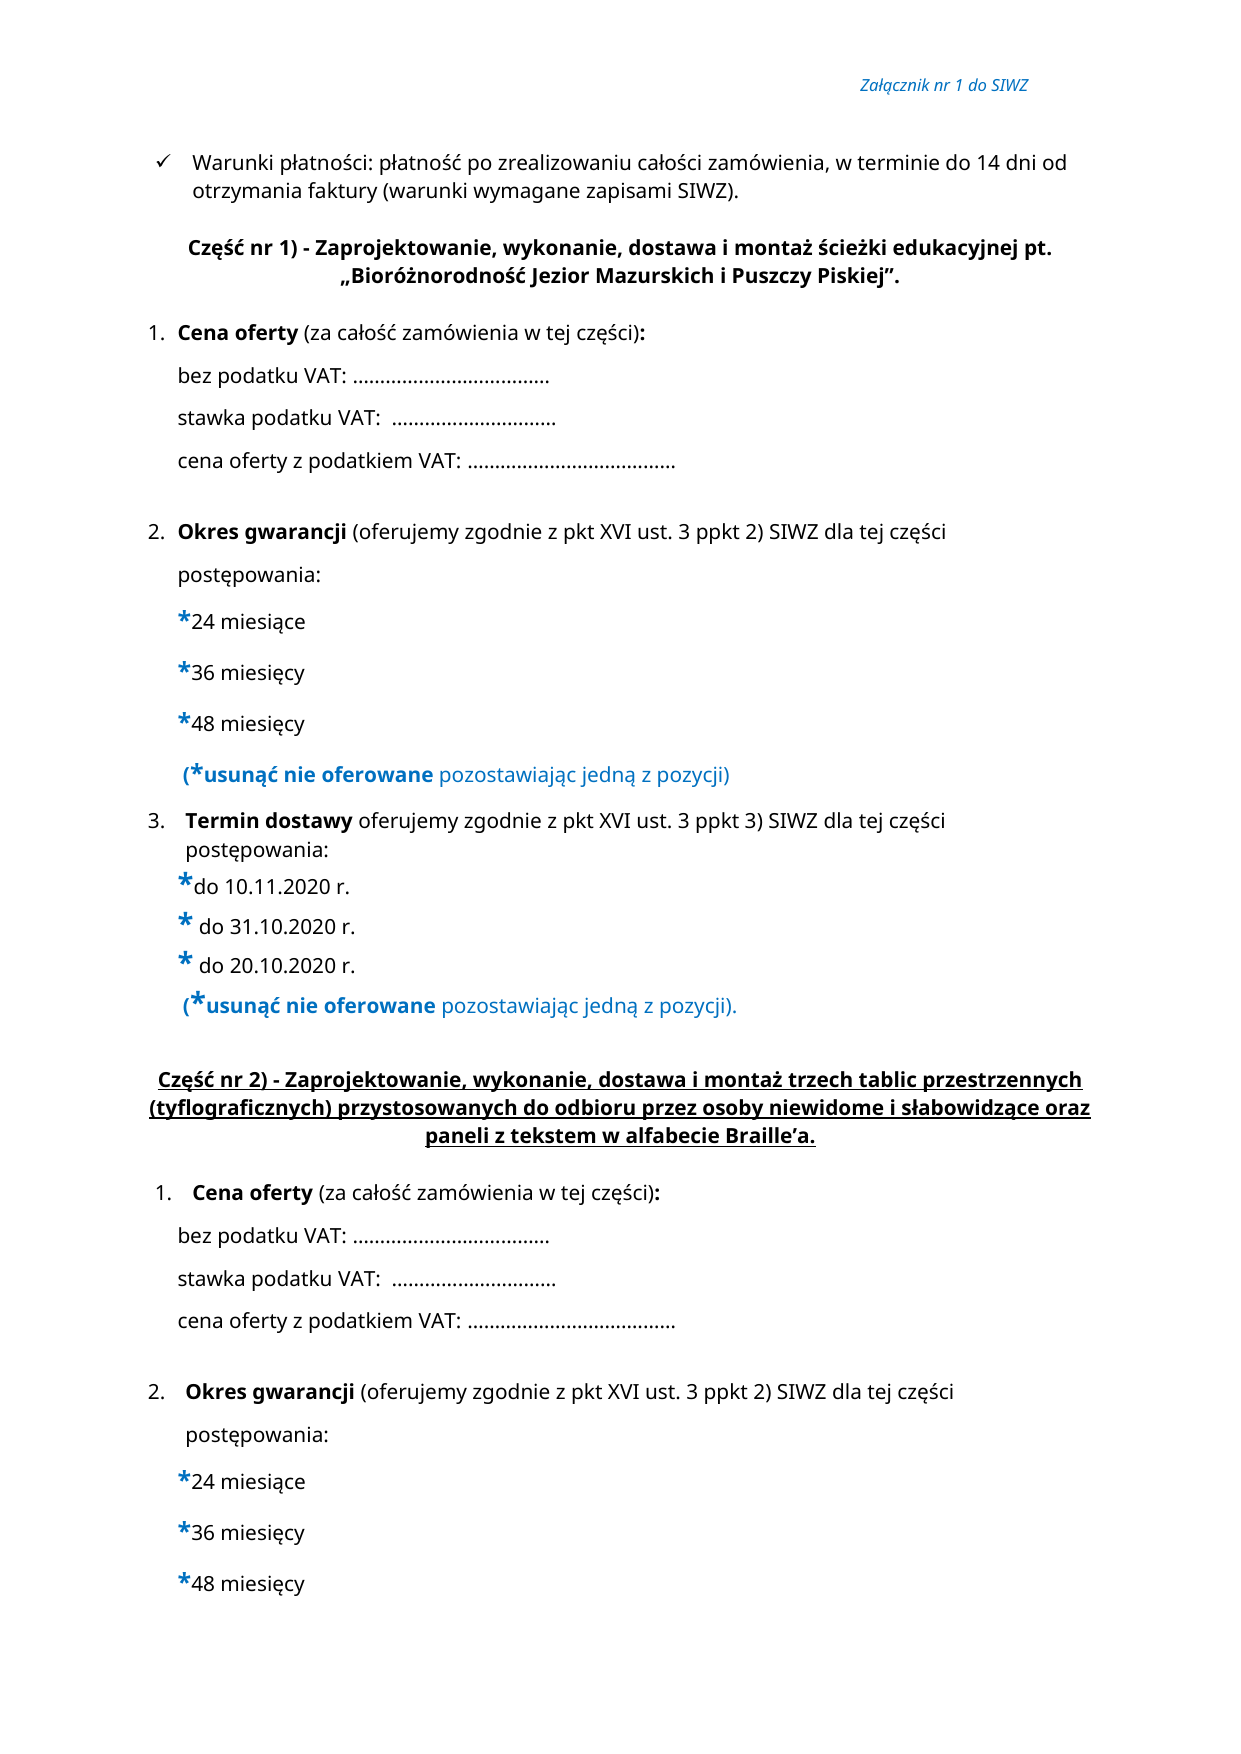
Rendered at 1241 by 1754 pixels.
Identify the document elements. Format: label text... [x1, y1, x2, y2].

list Okres gwarancji (oferujemy zgodnie z pkt XVI ust. 3 ppkt 2) SIWZ dla tej części postępowania: [148, 517, 1092, 588]
text *36 miesięcy [177, 653, 1092, 687]
list Warunki płatności: płatność po zrealizowaniu całości zamówienia, w terminie do 14 dni od otrzymania faktury (warunki wymagane zapisami SIWZ). [154, 148, 1092, 204]
list Okres gwarancji (oferujemy zgodnie z pkt XVI ust. 3 ppkt 2) SIWZ dla tej części postępowania: [148, 1377, 1092, 1448]
list Termin dostawy oferujemy zgodnie z pkt XVI ust. 3 ppkt 3) SIWZ dla tej części postępowania: [148, 807, 1092, 863]
list Cena oferty (za całość zamówienia w tej części): [148, 318, 1092, 347]
text *24 miesiące [177, 602, 1092, 636]
text bez podatku VAT: ……………………………… [177, 1221, 1092, 1249]
text *36 miesięcy [177, 1514, 1092, 1548]
text (*usunąć nie oferowane pozostawiając jedną z pozycji) [177, 756, 1092, 789]
text stawka podatku VAT: ………………………… [177, 403, 1092, 432]
text Część nr 2) - Zaprojektowanie, wykonanie, dostawa i montaż trzech tablic przestrzennych (tyflograficznych) przystosowanych do odbioru przez osoby niewidome i słabowidzące oraz paneli z tekstem w alfabecie Braille’a. [148, 1065, 1092, 1150]
text Część nr 1) - Zaprojektowanie, wykonanie, dostawa i montaż ścieżki edukacyjnej pt. „Bioróżnorodność Jezior Mazurskich i Puszczy Piskiej”. [148, 233, 1092, 290]
text cena oferty z podatkiem VAT: ……………….………….…… [177, 446, 1092, 474]
text * do 31.10.2020 r. [177, 903, 1092, 943]
text * do 20.10.2020 r. [177, 943, 1092, 982]
list Cena oferty (za całość zamówienia w tej części): [154, 1178, 1092, 1207]
text *48 miesięcy [177, 704, 1092, 738]
text bez podatku VAT: ……………………………… [177, 361, 1092, 389]
text *do 10.11.2020 r. [177, 863, 1092, 903]
text *48 miesięcy [177, 1565, 1092, 1599]
text *24 miesiące [177, 1463, 1092, 1497]
text (*usunąć nie oferowane pozostawiając jedną z pozycji). [177, 982, 1092, 1022]
text cena oferty z podatkiem VAT: ……………….………….…… [177, 1306, 1092, 1335]
text stawka podatku VAT: ………………………… [177, 1264, 1092, 1292]
